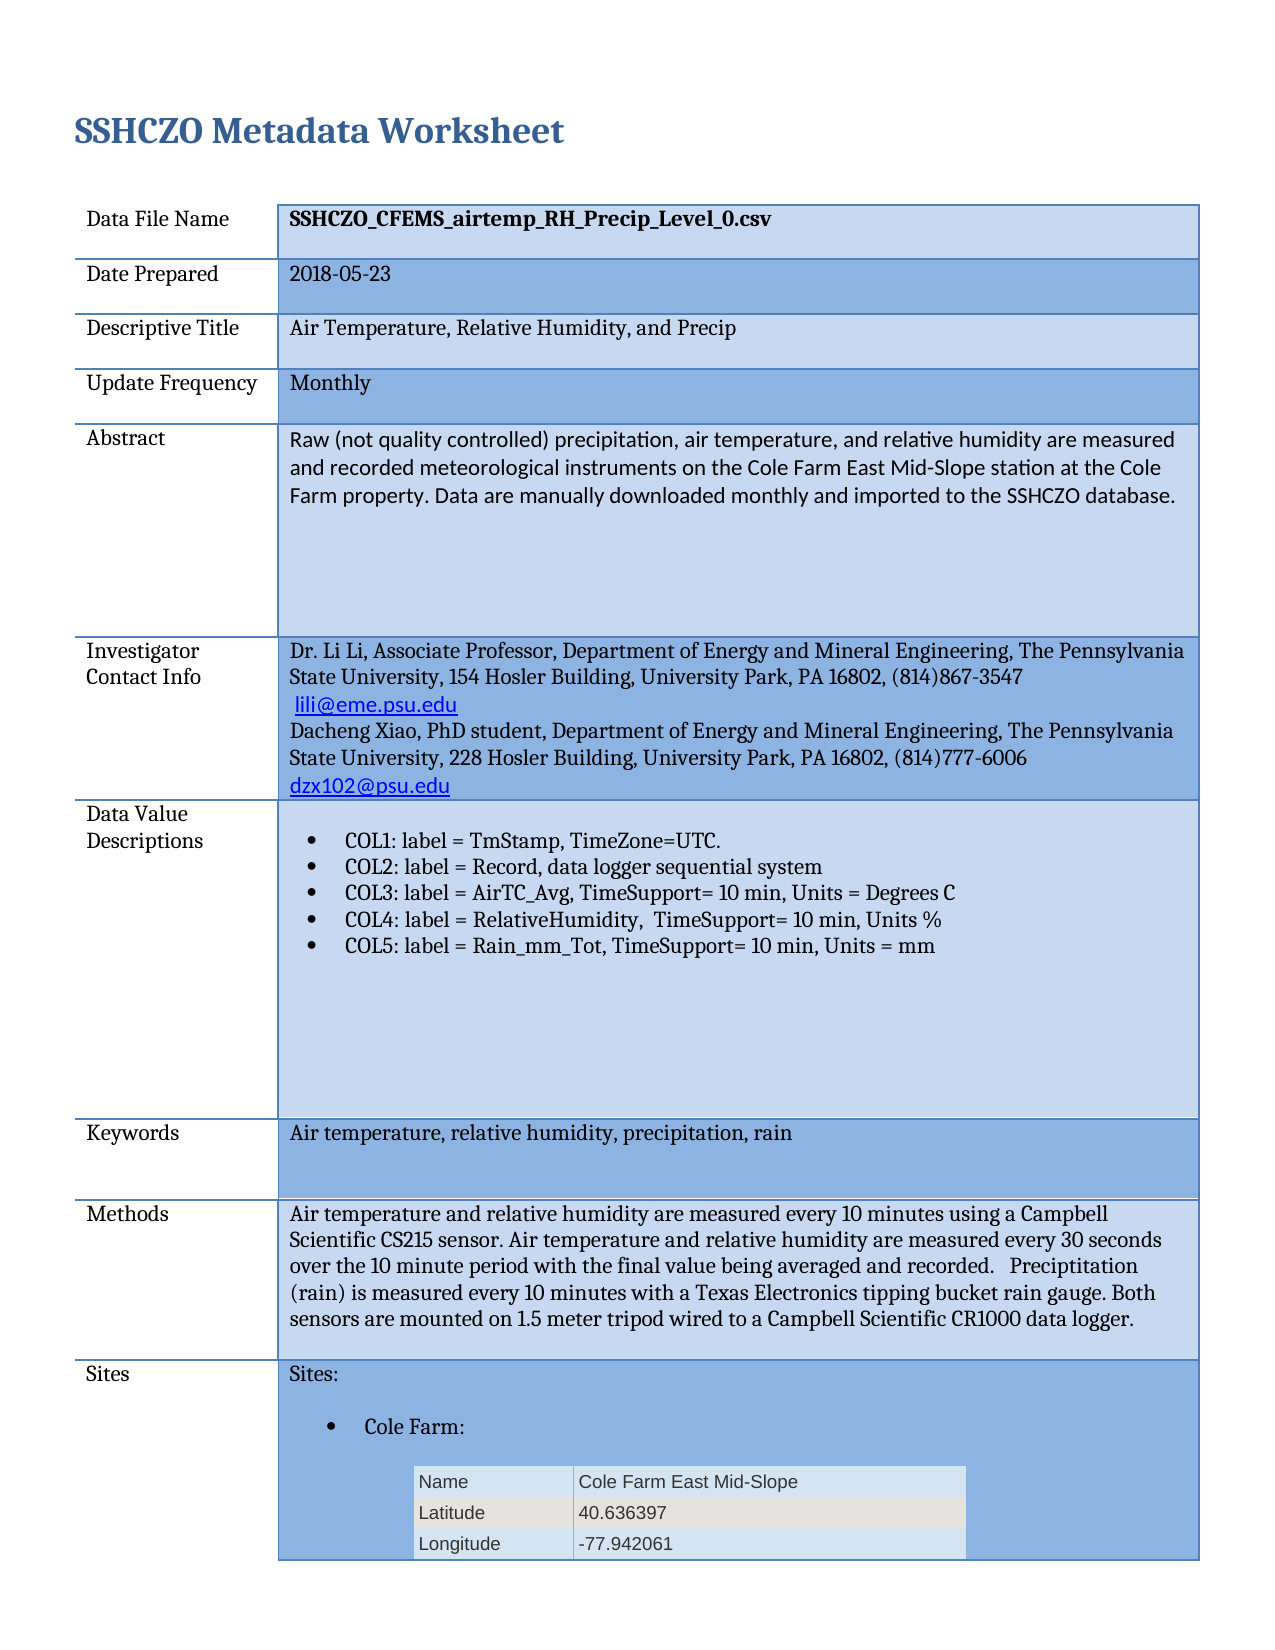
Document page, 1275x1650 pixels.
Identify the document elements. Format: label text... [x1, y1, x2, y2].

table_cell 2018-05-23 [279, 260, 1198, 313]
table_cell Air temperature, relative humidity, precipitation, rain [279, 1120, 1198, 1198]
table_cell Descriptive Title [75, 315, 277, 368]
table_cell Abstract [75, 425, 277, 636]
table_cell Keywords [75, 1120, 278, 1198]
table_cell Sites: Cole Farm: [279, 1361, 1198, 1559]
subtitle SSHCZO Metadata Worksheet [75, 110, 1200, 153]
table_cell Dr. Li Li, Associate Professor, Department of Energy and Mineral Engineering, The Pennsylvania State University, 154 Hosler Building, University Park, PA 16802, (814)867-3547 lili@eme.psu.edu Dacheng Xiao, PhD student, Department of Energy and Mineral Engineering, The Pennsylvania State University, 228 Hosler Building, University Park, PA 16802, (814)777-6006 dzx102@psu.edu [279, 638, 1198, 799]
table_cell Date Prepared [75, 260, 278, 313]
table_cell Monthly [279, 370, 1198, 423]
table_cell Investigator Contact Info [75, 638, 278, 799]
table_cell Update Frequency [75, 370, 278, 423]
table_header SSHCZO_CFEMS_airtemp_RH_Precip_Level_0.csv [279, 206, 1198, 258]
table_cell Methods [75, 1201, 277, 1359]
table_cell Air temperature and relative humidity are measured every 10 minutes using a Campbell Scientific CS215 sensor. Air temperature and relative humidity are measured every 30 seconds over the 10 minute period with the final value being averaged and recorded. Preciptitation (rain) is measured every 10 minutes with a Texas Electronics tipping bucket rain gauge. Both sensors are mounted on 1.5 meter tripod wired to a Campbell Scientific CR1000 data logger. [279, 1201, 1198, 1359]
table_cell Sites [75, 1361, 278, 1559]
table_cell Raw (not quality controlled) precipitation, air temperature, and relative humidity are measured and recorded meteorological instruments on the Cole Farm East Mid-Slope station at the Cole Farm property. Data are manually downloaded monthly and imported to the SSHCZO database. [279, 425, 1198, 636]
table_cell Air Temperature, Relative Humidity, and Precip [279, 315, 1198, 368]
table_cell COL1: label = TmStamp, TimeZone=UTC. COL2: label = Record, data logger sequential system COL3: label = AirTC_Avg, TimeSupport= 10 min, Units = Degrees C COL4: label = RelativeHumidity, TimeSupport= 10 min, Units % COL5: label = Rain_mm_Tot, TimeSupport= 10 min, Units = mm [279, 801, 1198, 1117]
table_cell Data Value Descriptions [75, 801, 277, 1117]
table_header Data File Name [75, 204, 277, 258]
